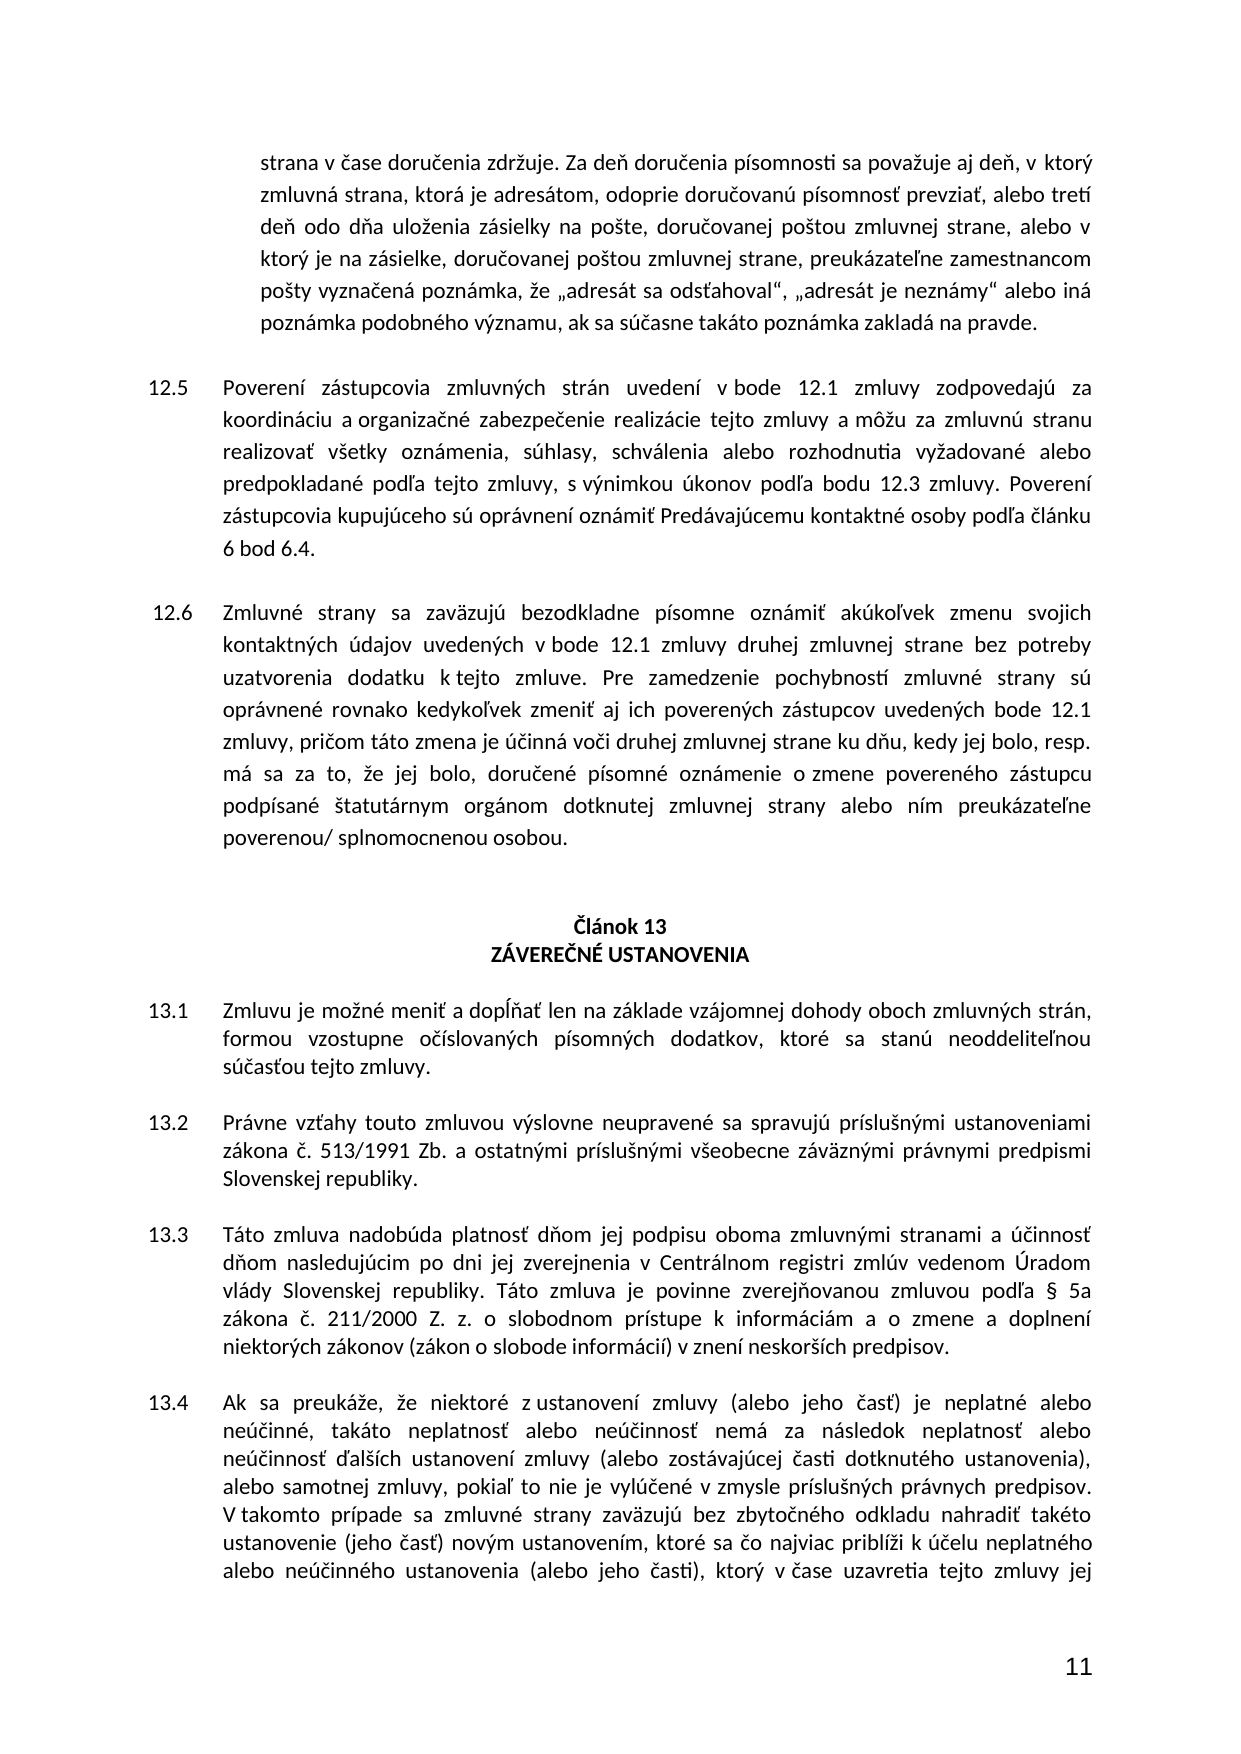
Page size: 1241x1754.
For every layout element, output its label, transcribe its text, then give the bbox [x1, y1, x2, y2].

text Článok 13 [148, 912, 1093, 940]
list Zmluvné strany sa zaväzujú bezodkladne písomne oznámiť akúkoľvek zmenu svojich kontaktných údajov uvedených v bode 12.1 zmluvy druhej zmluvnej strane bez potreby uzatvorenia dodatku k tejto zmluve. Pre zamedzenie pochybností zmluvné strany sú oprávnené rovnako kedykoľvek zmeniť aj ich poverených zástupcov uvedených bode 12.1 zmluvy, pričom táto zmena je účinná voči druhej zmluvnej strane ku dňu, kedy jej bolo, resp. má sa za to, že jej bolo, doručené písomné oznámenie o zmene povereného zástupcu podpísané štatutárnym orgánom dotknutej zmluvnej strany alebo ním preukázateľne poverenou/ splnomocnenou osobou. [152, 598, 1093, 852]
list Poverení zástupcovia zmluvných strán uvedení v bode 12.1 zmluvy zodpovedajú za koordináciu a organizačné zabezpečenie realizácie tejto zmluvy a môžu za zmluvnú stranu realizovať všetky oznámenia, súhlasy, schválenia alebo rozhodnutia vyžadované alebo predpokladané podľa tejto zmluvy, s výnimkou úkonov podľa bodu 12.3 zmluvy. Poverení zástupcovia kupujúceho sú oprávnení oznámiť Predávajúcemu kontaktné osoby podľa článku 6 bod 6.4. [148, 373, 1093, 562]
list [148, 1388, 1093, 1584]
list Zmluvu je možné meniť a dopĺňať len na základe vzájomnej dohody oboch zmluvných strán, formou vzostupne očíslovaných písomných dodatkov, ktoré sa stanú neoddeliteľnou súčasťou tejto zmluvy. [148, 996, 1093, 1080]
text ZÁVEREČNÉ USTANOVENIA [148, 940, 1093, 968]
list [223, 148, 1093, 337]
list Táto zmluva nadobúda platnosť dňom jej podpisu oboma zmluvnými stranami a účinnosť dňom nasledujúcim po dni jej zverejnenia v Centrálnom registri zmlúv vedenom Úradom vlády Slovenskej republiky. Táto zmluva je povinne zverejňovanou zmluvou podľa § 5a zákona č. 211/2000 Z. z. o slobodnom prístupe k informáciám a o zmene a doplnení niektorých zákonov (zákon o slobode informácií) v znení neskorších predpisov. [148, 1220, 1093, 1360]
list Právne vzťahy touto zmluvou výslovne neupravené sa spravujú príslušnými ustanoveniami zákona č. 513/1991 Zb. a ostatnými príslušnými všeobecne záväznými právnymi predpismi Slovenskej republiky. [148, 1108, 1093, 1192]
